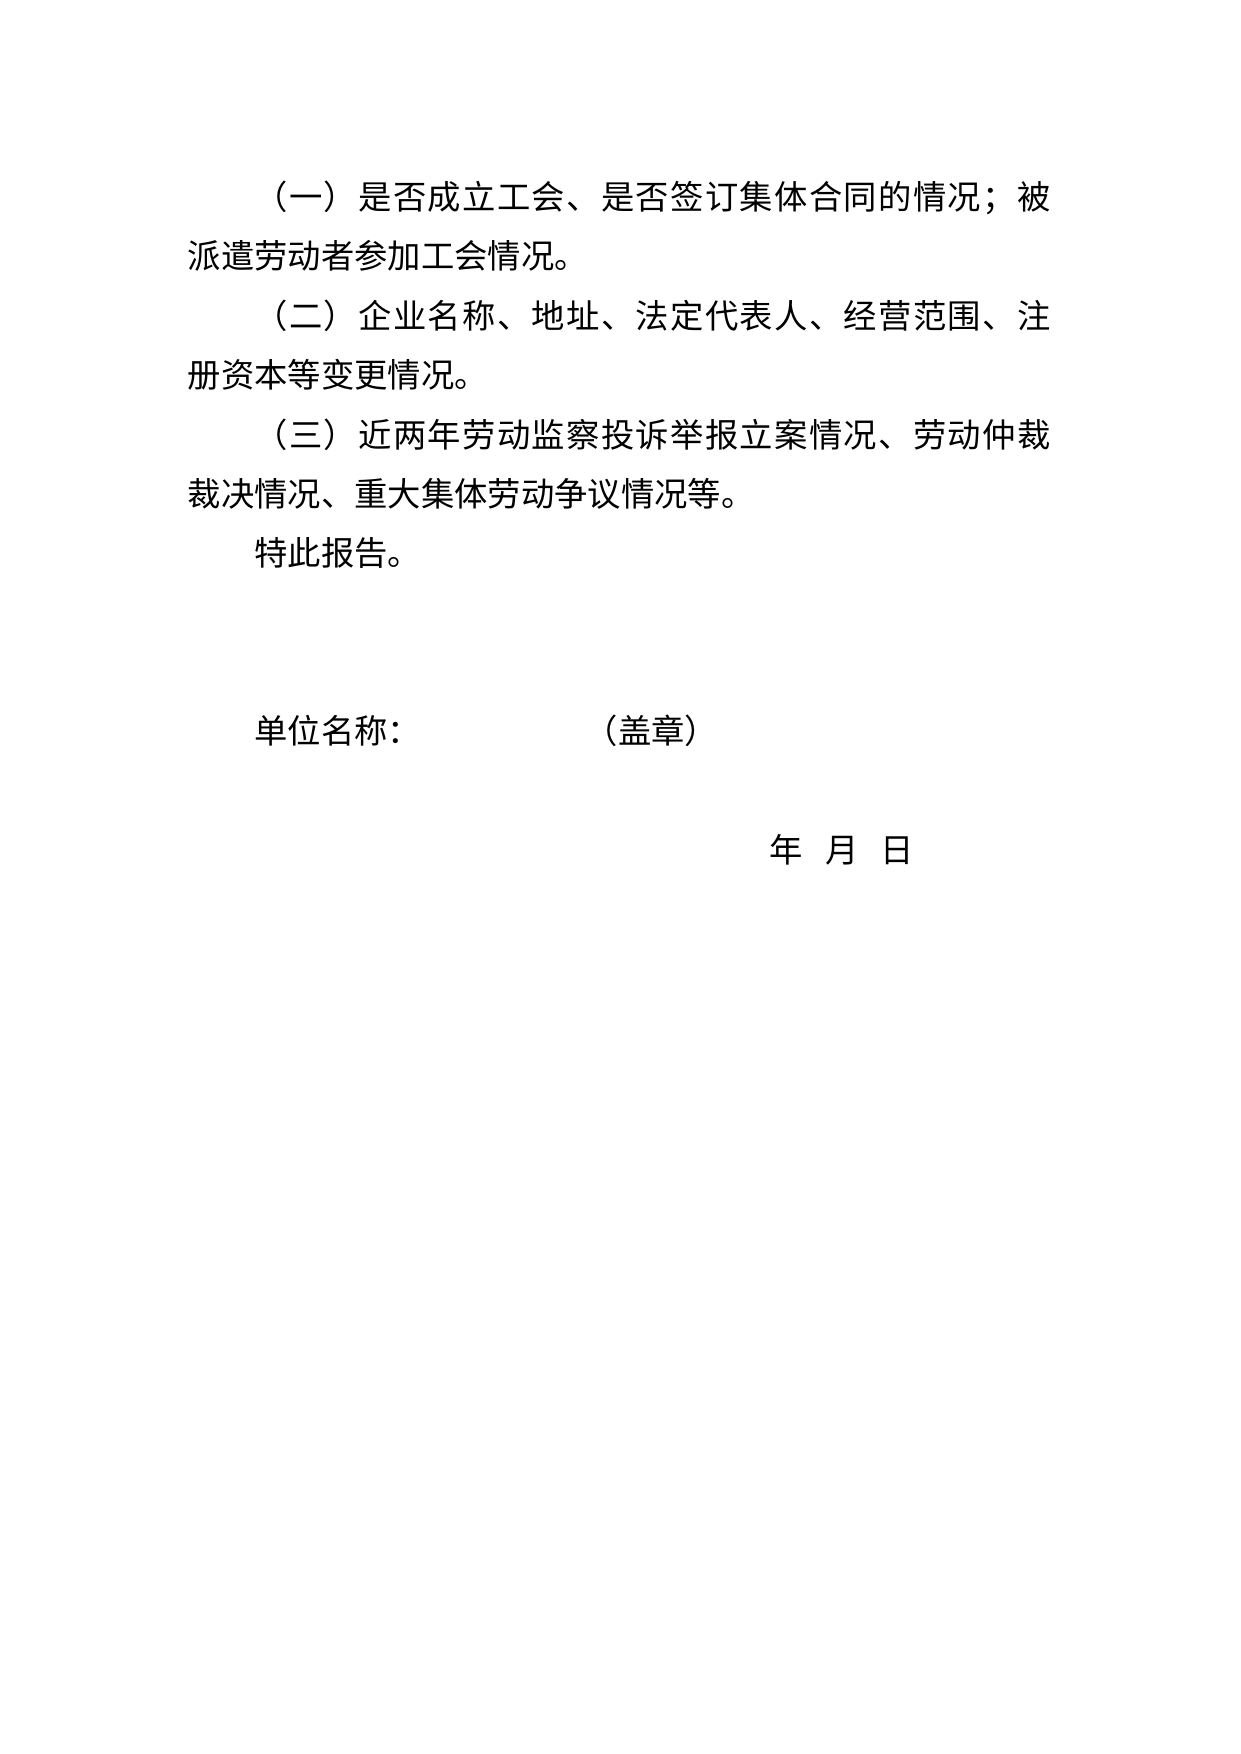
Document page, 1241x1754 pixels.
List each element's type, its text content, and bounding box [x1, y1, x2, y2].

text （二）企业名称、地址、法定代表人、经营范围、注册资本等变更情况。 [187, 281, 1053, 399]
text 年 月 日 [187, 815, 914, 874]
text 特此报告。 [187, 518, 1053, 578]
text 单位名称： （盖章） [187, 696, 1053, 756]
text （三）近两年劳动监察投诉举报立案情况、劳动仲裁裁决情况、重大集体劳动争议情况等。 [187, 399, 1053, 518]
text （一）是否成立工会、是否签订集体合同的情况；被派遣劳动者参加工会情况。 [187, 162, 1053, 281]
